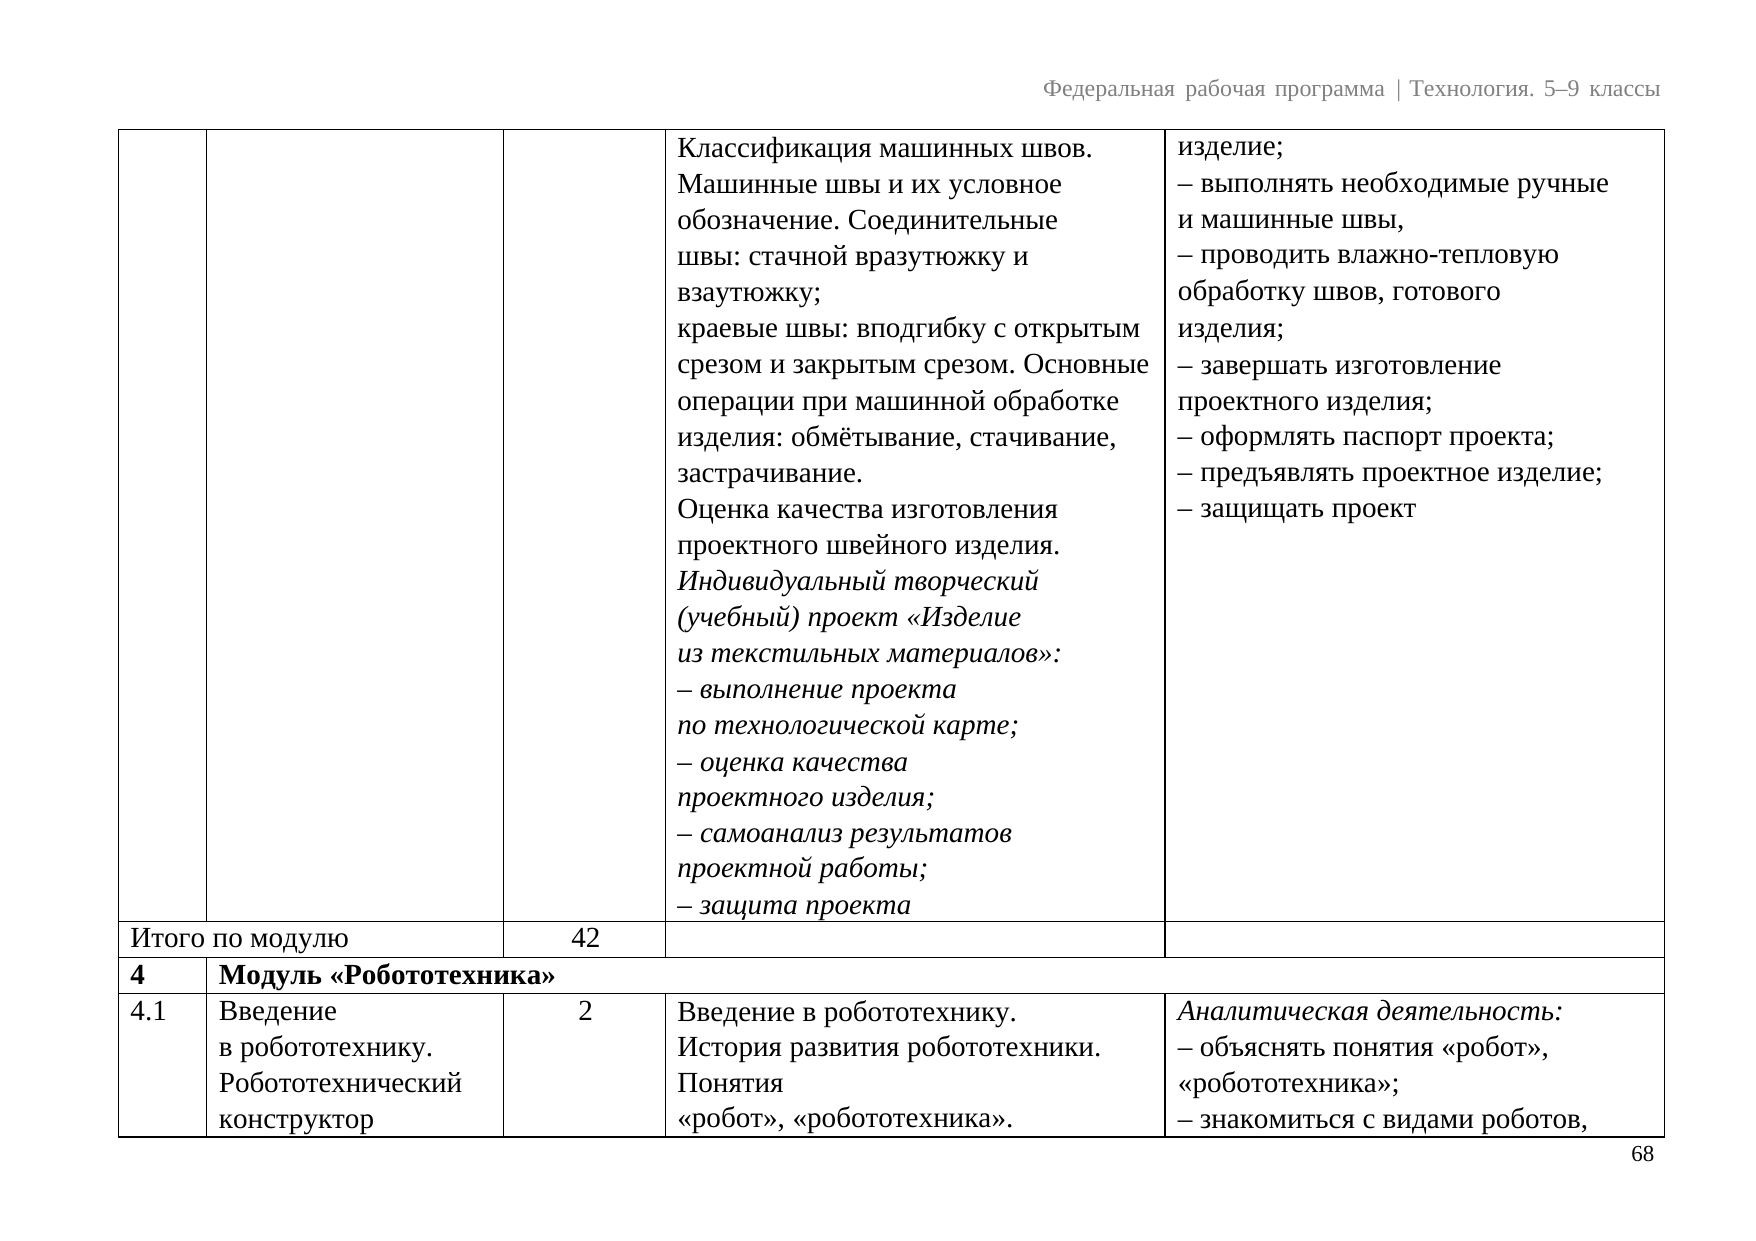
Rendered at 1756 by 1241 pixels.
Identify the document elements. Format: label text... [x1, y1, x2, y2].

table_cell 42 [504, 922, 665, 957]
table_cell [666, 994, 1164, 1136]
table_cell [1166, 994, 1664, 1136]
table_header [504, 130, 665, 921]
table_header [119, 130, 206, 921]
table_header Классификация машинных швов. Машинные швы и их условное обозначение. Соединительные швы: стачной вразутюжку и взаутюжку; краевые швы: вподгибку с открытым срезом и закрытым срезом. Основные операции при машинной обработке изделия: обмётывание, стачивание, застрачивание. Оценка качества изготовления проектного швейного изделия. Индивидуальный творческий (учебный) проект «Изделие из текстильных материалов»: выполнение проекта по технологической карте; оценка качества проектного изделия; самоанализ результатов проектной работы; защита проекта [666, 130, 1164, 921]
table_header [207, 130, 503, 921]
table_cell [1166, 922, 1664, 957]
table_cell [666, 922, 1164, 957]
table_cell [207, 994, 503, 1136]
table_cell 4 [119, 958, 206, 993]
table_header изделие; выполнять необходимые ручные и машинные швы, проводить влажно-тепловую обработку швов, готового изделия; завершать изготовление проектного изделия; оформлять паспорт проекта; предъявлять проектное изделие; защищать проект [1166, 130, 1664, 921]
table_cell Итого по модулю [119, 922, 503, 957]
table_cell Модуль «Робототехника» [207, 958, 1664, 993]
table_cell 2 [504, 994, 665, 1136]
table_cell 4.1 [119, 994, 206, 1136]
